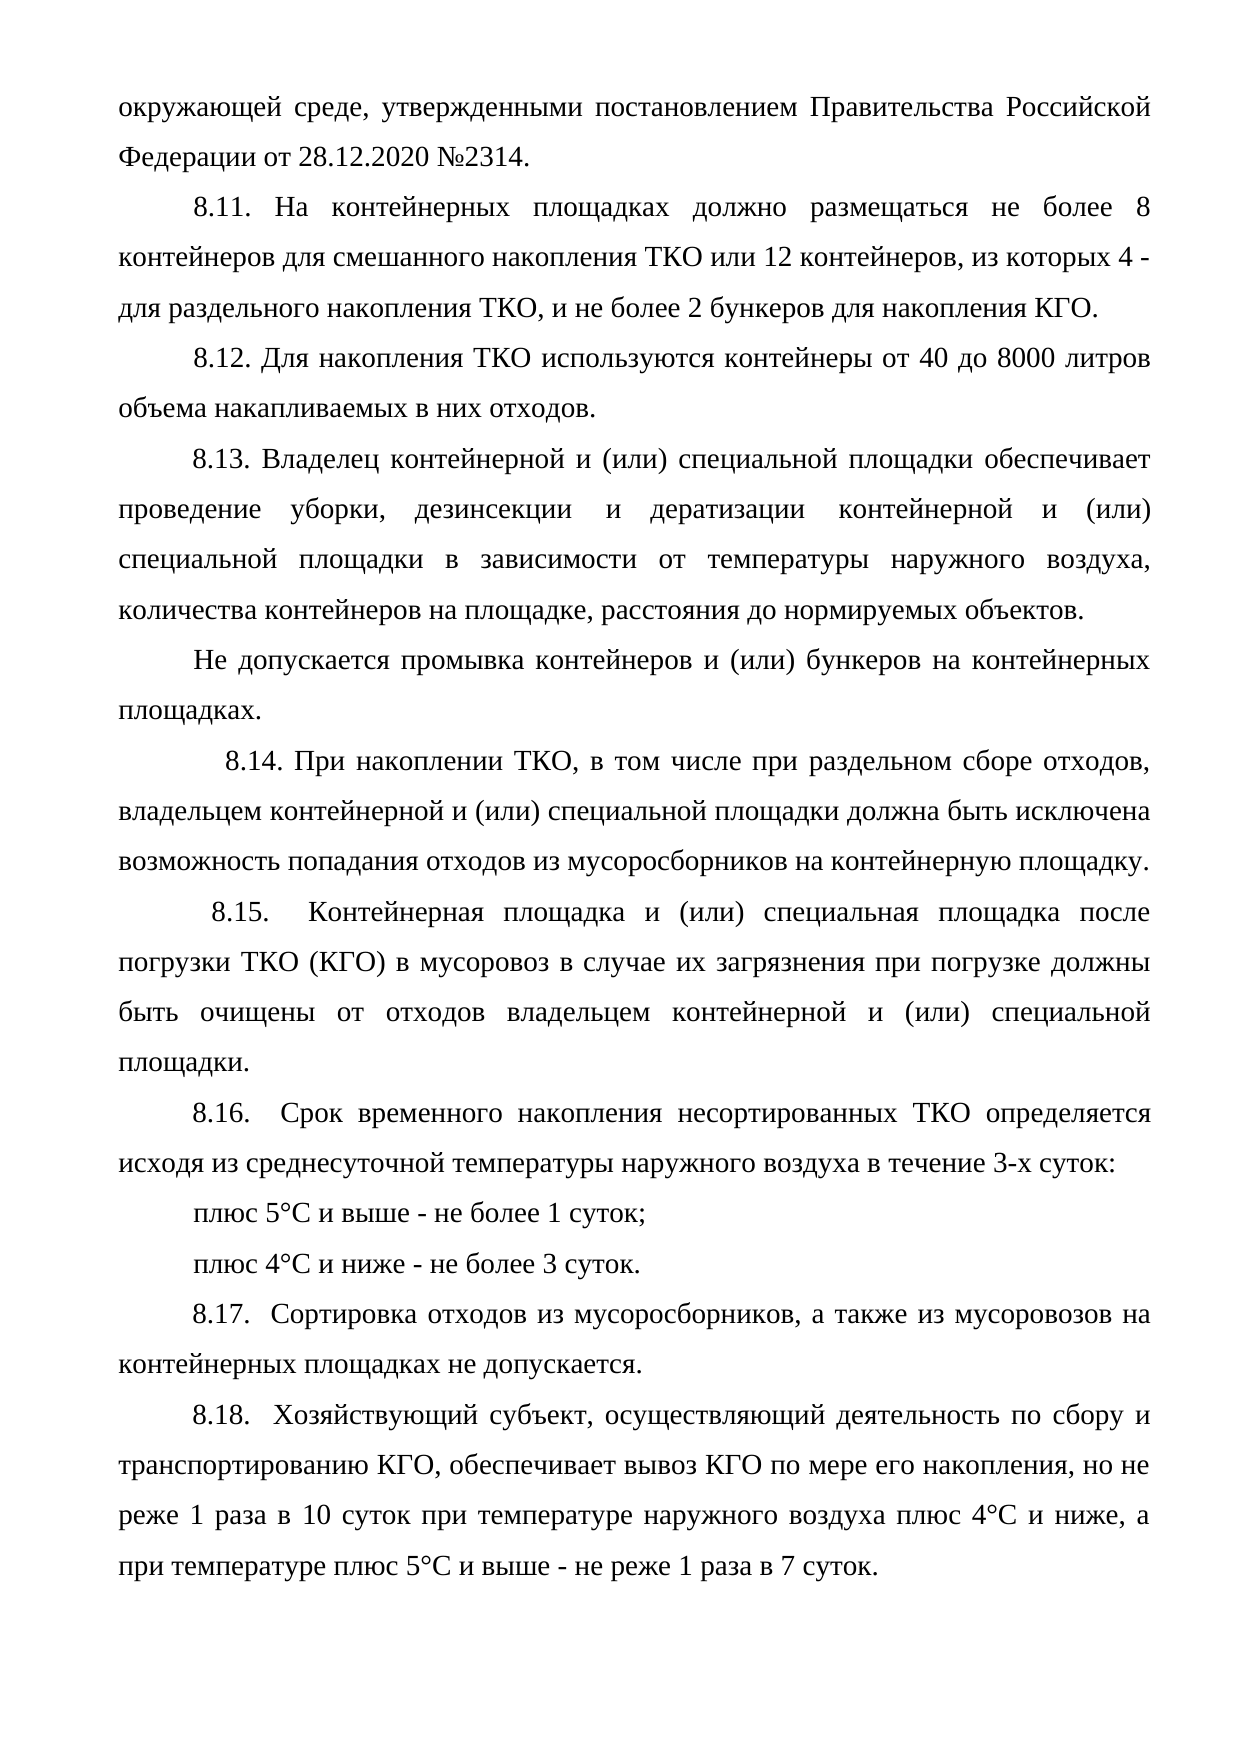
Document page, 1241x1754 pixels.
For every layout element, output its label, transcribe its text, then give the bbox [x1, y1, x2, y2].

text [118, 89, 1152, 172]
text 8.18. Хозяйствующий субъект, осуществляющий деятельность по сбору и транспортированию КГО, обеспечивает вывоз КГО по мере его накопления, но не реже 1 раза в 10 суток при температуре наружного воздуха плюс 4°С и ниже, а при температуре плюс 5°С и выше - не реже 1 раза в 7 суток. [118, 1397, 1152, 1581]
text 8.16. Срок временного накопления несортированных ТКО определяется исходя из среднесуточной температуры наружного воздуха в течение 3-х суток: [118, 1095, 1152, 1179]
text 8.17. Сортировка отходов из мусоросборников, а также из мусоровозов на контейнерных площадках не допускается. [118, 1296, 1152, 1380]
text 8.15. Контейнерная площадка и (или) специальная площадка после погрузки ТКО (КГО) в мусоровоз в случае их загрязнения при погрузке должны быть очищены от отходов владельцем контейнерной и (или) специальной площадки. [118, 894, 1152, 1078]
text 8.13. Владелец контейнерной и (или) специальной площадки обеспечивает проведение уборки, дезинсекции и дератизации контейнерной и (или) специальной площадки в зависимости от температуры наружного воздуха, количества контейнеров на площадке, расстояния до нормируемых объектов. [118, 441, 1152, 625]
text плюс 4°С и ниже - не более 3 суток. [118, 1246, 1152, 1279]
text Не допускается промывка контейнеров и (или) бункеров на контейнерных площадках. [118, 642, 1152, 726]
text 8.14. При накоплении ТКО, в том числе при раздельном сборе отходов, владельцем контейнерной и (или) специальной площадки должна быть исключена возможность попадания отходов из мусоросборников на контейнерную площадку. [118, 743, 1152, 877]
text 8.11. На контейнерных площадках должно размещаться не более 8 контейнеров для смешанного накопления ТКО или 12 контейнеров, из которых 4 - для раздельного накопления ТКО, и не более 2 бункеров для накопления КГО. [118, 189, 1152, 323]
text плюс 5°С и выше - не более 1 суток; [118, 1196, 1152, 1229]
text 8.12. Для накопления ТКО используются контейнеры от 40 до 8000 литров объема накапливаемых в них отходов. [118, 340, 1152, 424]
